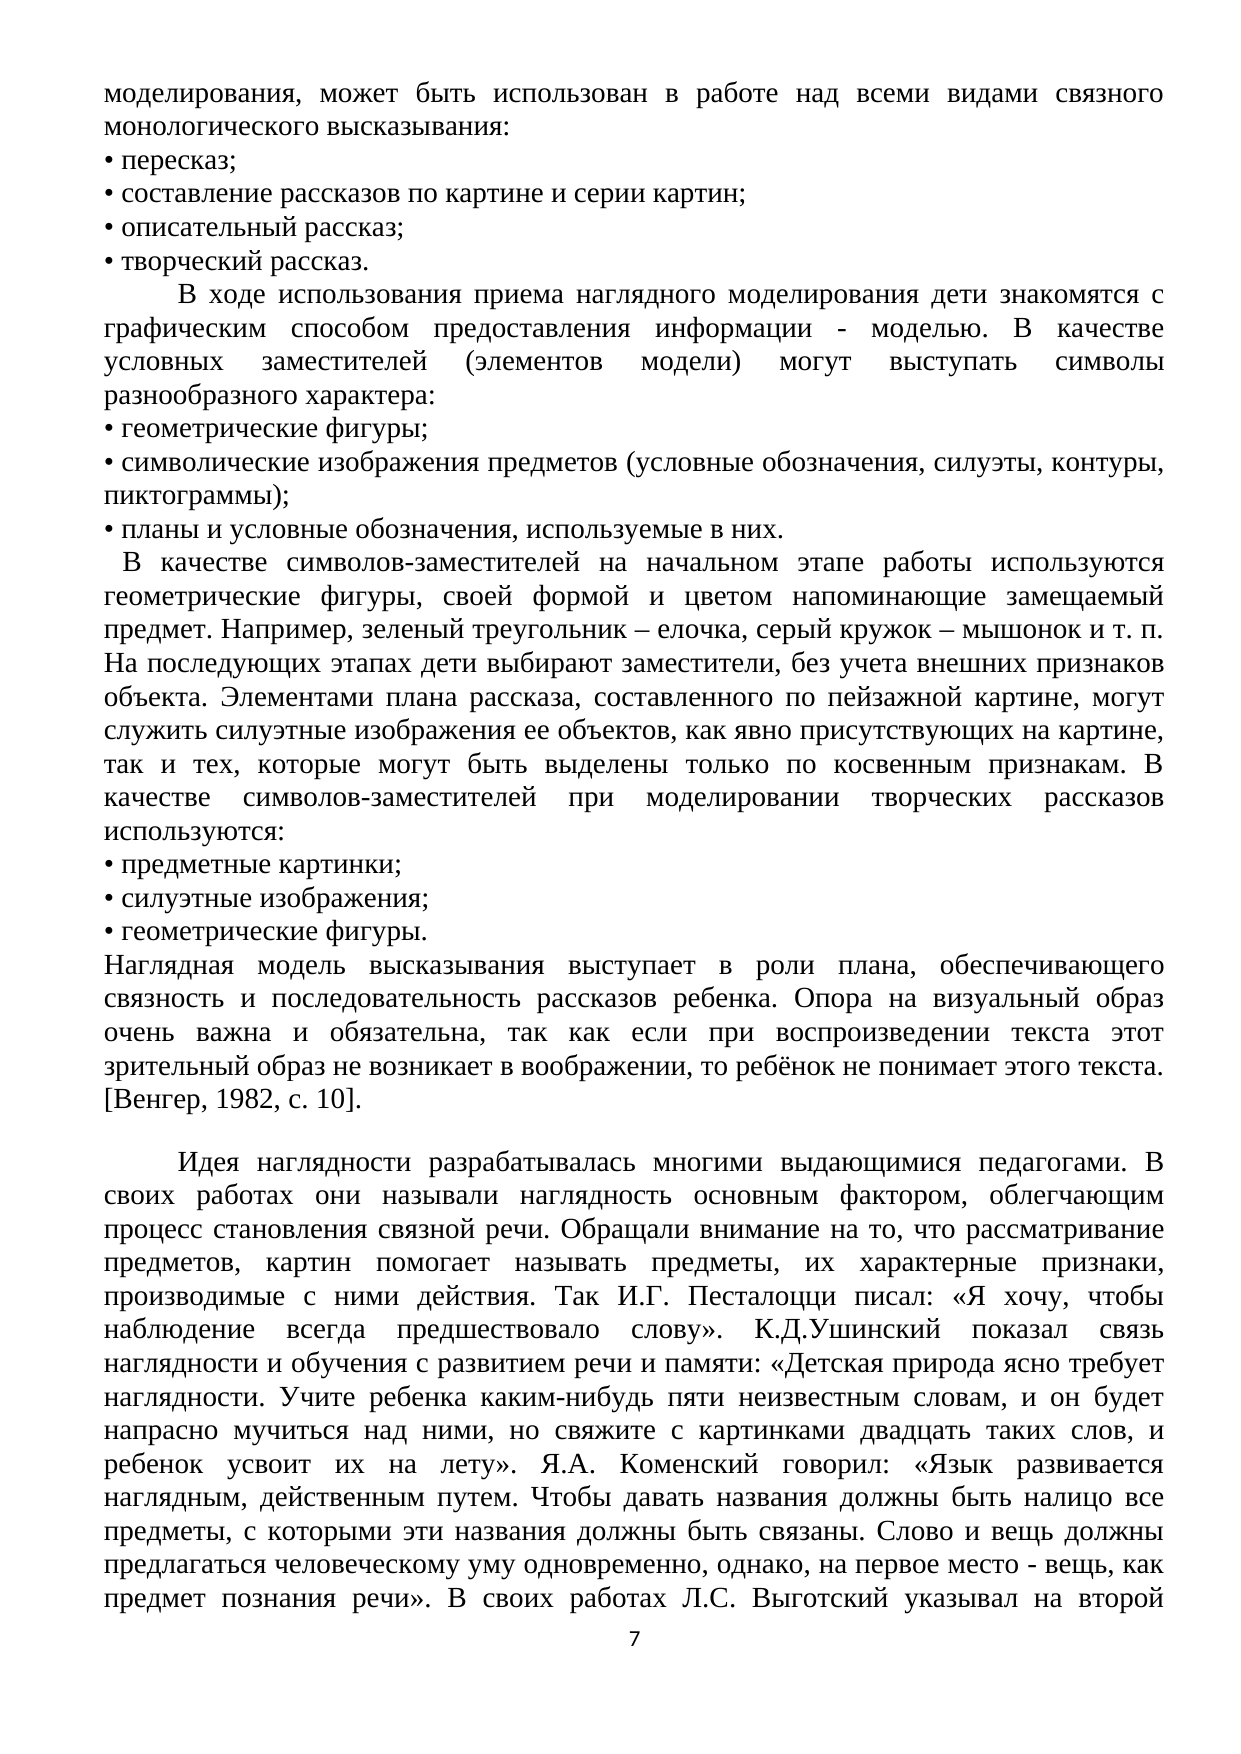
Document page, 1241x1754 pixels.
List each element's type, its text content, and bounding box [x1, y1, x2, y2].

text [103, 75, 1165, 142]
text • силуэтные изображения; [103, 880, 1165, 913]
text • геометрические фигуры. [103, 913, 1165, 947]
text Наглядная модель высказывания выступает в роли плана, обеспечивающего связность и последовательность рассказов ребенка. Опора на визуальный образ очень важна и обязательна, так как если при воспроизведении текста этот зрительный образ не возникает в воображении, то ребёнок не понимает этого текста. [Венгер, 1982, с. 10]. [103, 947, 1165, 1115]
text • планы и условные обозначения, используемые в них. [103, 511, 1165, 544]
text • пересказ; [103, 142, 1165, 176]
text • составление рассказов по картине и серии картин; [103, 176, 1165, 209]
text В качестве символов-заместителей на начальном этапе работы используются геометрические фигуры, своей формой и цветом напоминающие замещаемый предмет. Например, зеленый треугольник – елочка, серый кружок – мышонок и т. п. На последующих этапах дети выбирают заместители, без учета внешних признаков объекта. Элементами плана рассказа, составленного по пейзажной картине, могут служить силуэтные изображения ее объектов, как явно присутствующих на картине, так и тех, которые могут быть выделены только по косвенным признакам. В качестве символов-заместителей при моделировании творческих рассказов используются: [103, 544, 1165, 846]
text • предметные картинки; [103, 846, 1165, 880]
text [103, 1144, 1165, 1613]
text В ходе использования приема наглядного моделирования дети знакомятся с графическим способом предоставления информации - моделью. В качестве условных заместителей (элементов модели) могут выступать символы разнообразного характера: [103, 276, 1165, 410]
text • геометрические фигуры; [103, 410, 1165, 444]
text • символические изображения предметов (условные обозначения, силуэты, контуры, пиктограммы); [103, 444, 1165, 511]
text • творческий рассказ. [103, 243, 1165, 276]
text • описательный рассказ; [103, 209, 1165, 243]
